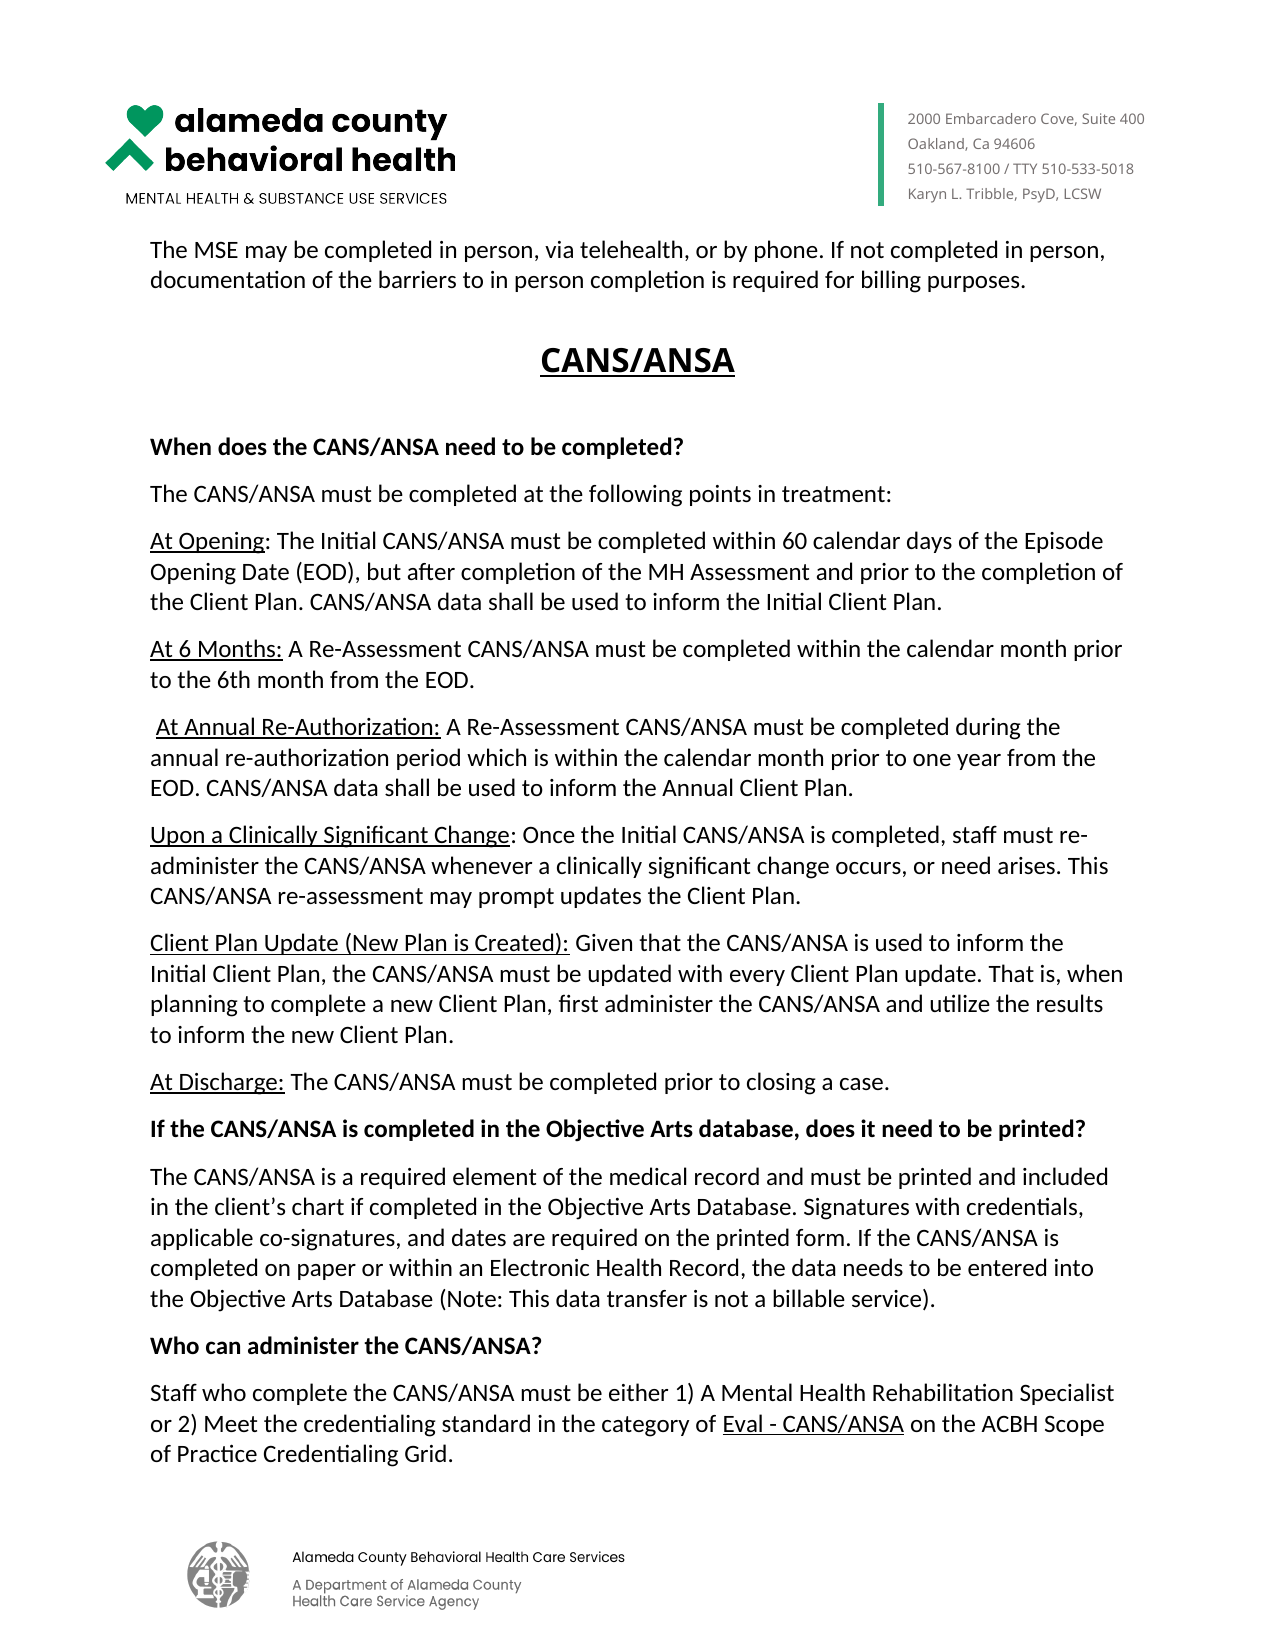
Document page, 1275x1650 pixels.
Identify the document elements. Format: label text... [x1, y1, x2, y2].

text Client Plan Update (New Plan is Created): Given that the CANS/ANSA is used to inform the Initial Client Plan, the CANS/ANSA must be updated with every Client Plan update. That is, when planning to complete a new Client Plan, first administer the CANS/ANSA and utilize the results to inform the new Client Plan. [150, 928, 1125, 1050]
picture [105, 105, 455, 204]
text Upon a Clinically Significant Change: Once the Initial CANS/ANSA is completed, staff must re-administer the CANS/ANSA whenever a clinically significant change occurs, or need arises. This CANS/ANSA re-assessment may prompt updates the Client Plan. [150, 819, 1125, 911]
picture [187, 1518, 645, 1624]
subtitle CANS/ANSA [150, 337, 1125, 382]
text At Opening: The Initial CANS/ANSA must be completed within 60 calendar days of the Episode Opening Date (EOD), but after completion of the MH Assessment and prior to the completion of the Client Plan. CANS/ANSA data shall be used to inform the Initial Client Plan. [150, 525, 1125, 617]
text At Annual Re-Authorization: A Re-Assessment CANS/ANSA must be completed during the annual re-authorization period which is within the calendar month prior to one year from the EOD. CANS/ANSA data shall be used to inform the Annual Client Plan. [150, 711, 1125, 803]
text When does the CANS/ANSA need to be completed? [150, 431, 1125, 461]
text At Discharge: The CANS/ANSA must be completed prior to closing a case. [150, 1066, 1125, 1097]
text The CANS/ANSA is a required element of the medical record and must be printed and included in the client’s chart if completed in the Objective Arts Database. Signatures with credentials, applicable co-signatures, and dates are required on the printed form. If the CANS/ANSA is completed on paper or within an Electronic Health Record, the data needs to be entered into the Objective Arts Database (Note: This data transfer is not a billable service). [150, 1161, 1125, 1313]
text At 6 Months: A Re-Assessment CANS/ANSA must be completed within the calendar month prior to the 6th month from the EOD. [150, 633, 1125, 694]
text The MSE may be completed in person, via telehealth, or by phone. If not completed in person, documentation of the barriers to in person completion is required for billing purposes. [150, 234, 1125, 295]
text The CANS/ANSA must be completed at the following points in treatment: [150, 478, 1125, 508]
text Staff who complete the CANS/ANSA must be either 1) A Mental Health Rehabilitation Specialist or 2) Meet the credentialing standard in the category of Eval - CANS/ANSA on the ACBH Scope of Practice Credentialing Grid. [150, 1377, 1125, 1469]
text If the CANS/ANSA is completed in the Objective Arts database, does it need to be printed? [150, 1113, 1125, 1144]
text Who can administer the CANS/ANSA? [150, 1330, 1125, 1361]
